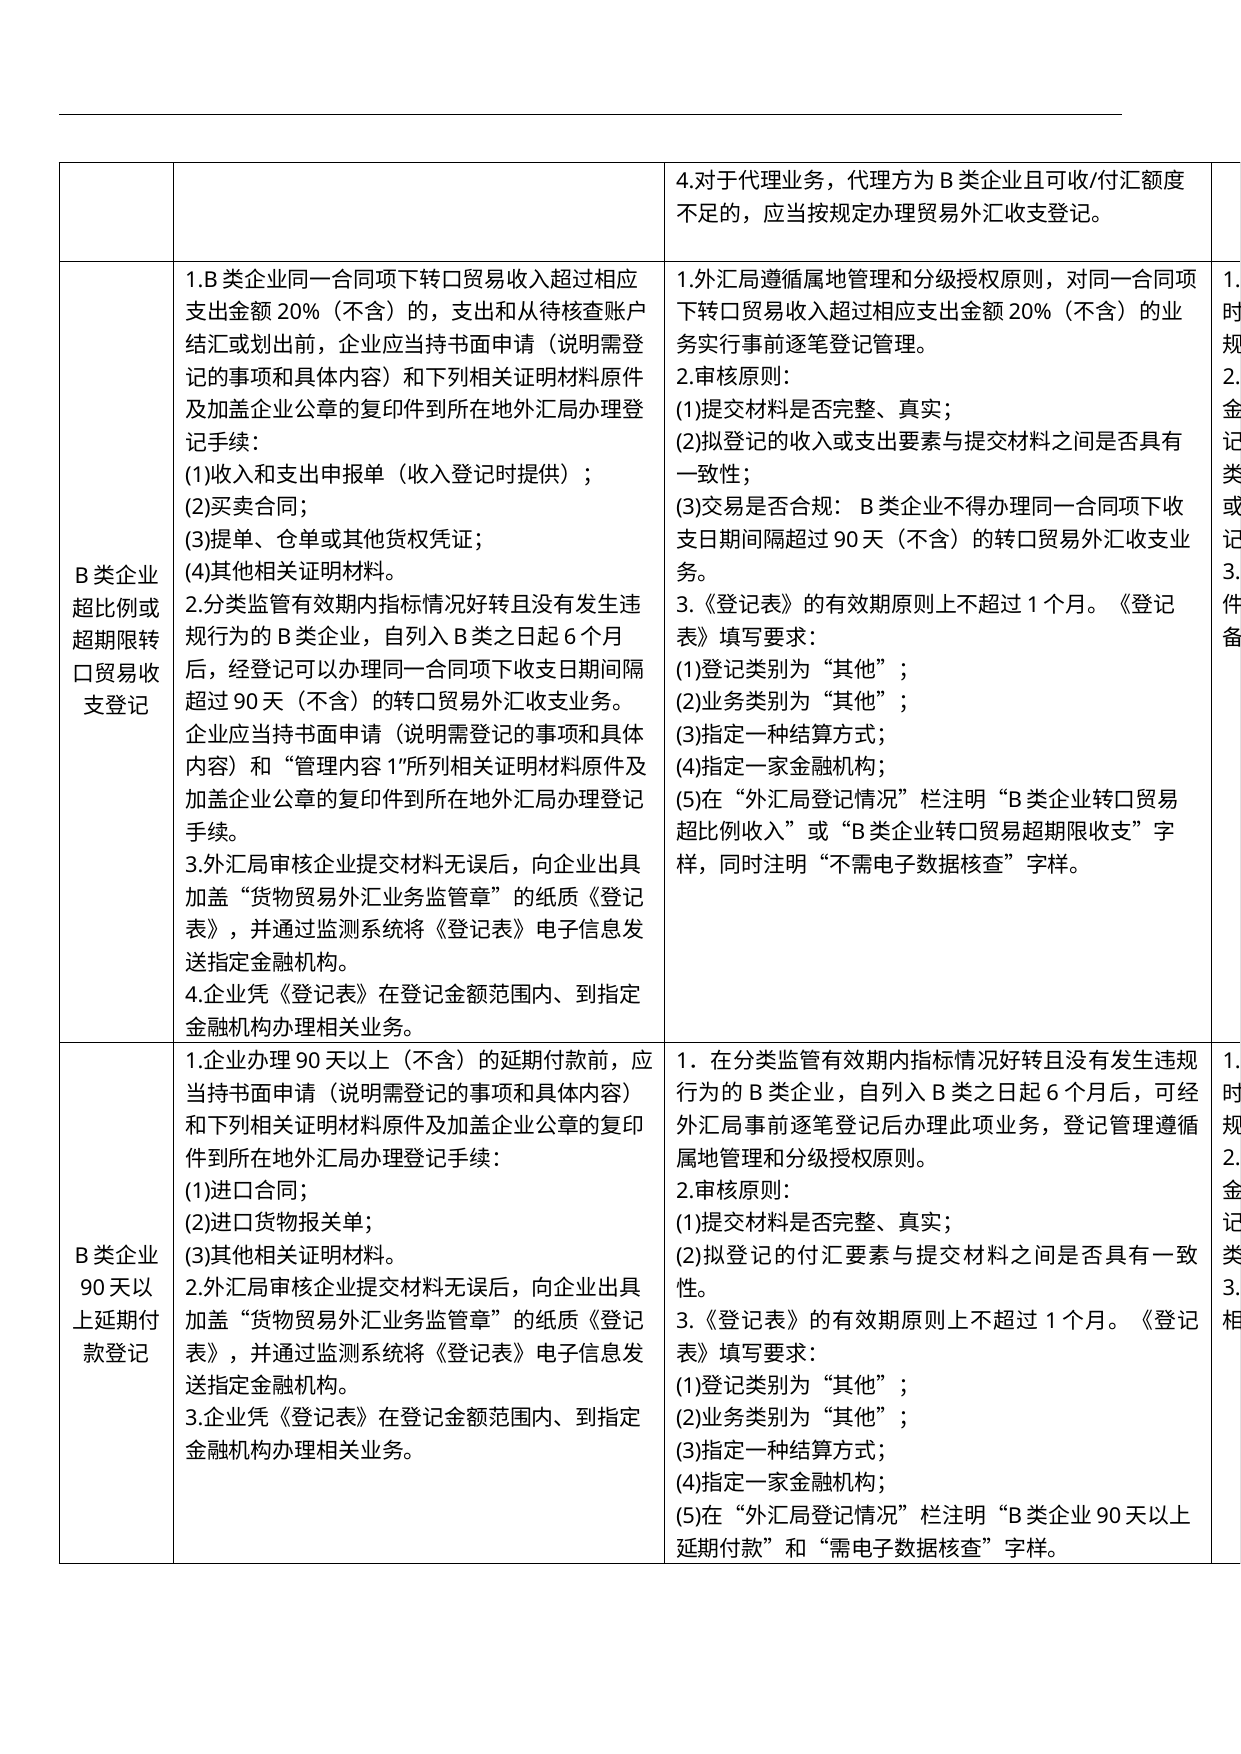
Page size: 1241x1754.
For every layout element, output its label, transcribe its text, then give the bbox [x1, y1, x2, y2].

table_cell 1.B类企业同一合同项下转口贸易收入超过相应支出金额20%（不含）的，支出和从待核查账户结汇或划出前，企业应当持书面申请（说明需登记的事项和具体内容）和下列相关证明材料原件及加盖企业公章的复印件到所在地外汇局办理登记手续： (1)收入和支出申报单（收入登记时提供）； (2)买卖合同； (3)提单、仓单或其他货权凭证； (4)其他相关证明材料。 2.分类监管有效期内指标情况好转且没有发生违规行为的B类企业，自列入B类之日起6个月后，经登记可以办理同一合同项下收支日期间隔超过90天（不含）的转口贸易外汇收支业务。企业应当持书面申请（说明需登记的事项和具体内容）和“管理内容1”所列相关证明材料原件及加盖企业公章的复印件到所在地外汇局办理登记手续。 3.外汇局审核企业提交材料无误后，向企业出具加盖“货物贸易外汇业务监管章”的纸质《登记表》，并通过监测系统将《登记表》电子信息发送指定金融机构。 4.企业凭《登记表》在登记金额范围内、到指定金融机构办理相关业务。 [174, 262, 664, 1042]
table_cell 1.企业办理90天以上（不含）的延期付款前，应当持书面申请（说明需登记的事项和具体内容）和下列相关证明材料原件及加盖企业公章的复印件到所在地外汇局办理登记手续： (1)进口合同； (2)进口货物报关单； (3)其他相关证明材料。 2.外汇局审核企业提交材料无误后，向企业出具加盖“货物贸易外汇业务监管章”的纸质《登记表》，并通过监测系统将《登记表》电子信息发送指定金融机构。 3.企业凭《登记表》在登记金额范围内、到指定金融机构办理相关业务。 [174, 1043, 664, 1563]
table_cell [1212, 163, 1240, 261]
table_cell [665, 163, 1211, 261]
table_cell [174, 163, 664, 261]
table_cell 1.登记业务的办理程序、办理时限等应当符合行政许可相关规定。 2.一份《登记表》只能在一家金融机构使用。金融机构《登记表》审核与签注要求同“C类企业贸易外汇收入登记” 或“C类企业贸易外汇支出登记”。 3.外汇局留存企业书面申请原件及相关证明材料复印件5年备查。 [1212, 262, 1240, 1042]
table_cell 1．在分类监管有效期内指标情况好转且没有发生违规行为的B类企业，自列入B类之日起6个月后，可经外汇局事前逐笔登记后办理此项业务，登记管理遵循属地管理和分级授权原则。 2.审核原则： (1)提交材料是否完整、真实； (2)拟登记的付汇要素与提交材料之间是否具有一致性。 3.《登记表》的有效期原则上不超过1个月。《登记表》填写要求： (1)登记类别为“其他”； (2)业务类别为“其他”； (3)指定一种结算方式； (4)指定一家金融机构； (5)在“外汇局登记情况”栏注明“B类企业90天以上延期付款”和“需电子数据核查”字样。 [665, 1043, 1211, 1563]
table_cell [60, 163, 173, 261]
table_cell B类企业超比例或超期限转口贸易收支登记 [60, 262, 173, 1042]
table_cell B类企业90天以上延期付款登记 [60, 1043, 173, 1563]
table_cell 1.登记业务的办理程序、办理时限等应当符合行政许可相关规定。 2.一份《登记表》只能在一家金融机构使用。金融机构《登记表》审核与签注要求同“C类企业贸易外汇支出登记”。 3.外汇局留存企业书面申请及相关证明材料5年备查。 [1212, 1043, 1240, 1563]
table_cell 1.外汇局遵循属地管理和分级授权原则，对同一合同项下转口贸易收入超过相应支出金额20%（不含）的业务实行事前逐笔登记管理。 2.审核原则： (1)提交材料是否完整、真实； (2)拟登记的收入或支出要素与提交材料之间是否具有一致性； (3)交易是否合规： B类企业不得办理同一合同项下收支日期间隔超过90天（不含）的转口贸易外汇收支业务。 3.《登记表》的有效期原则上不超过1个月。《登记表》填写要求： (1)登记类别为“其他”； (2)业务类别为“其他”； (3)指定一种结算方式； (4)指定一家金融机构； (5)在“外汇局登记情况”栏注明“B类企业转口贸易超比例收入”或“B类企业转口贸易超期限收支”字样，同时注明“不需电子数据核查”字样。 [665, 262, 1211, 1042]
